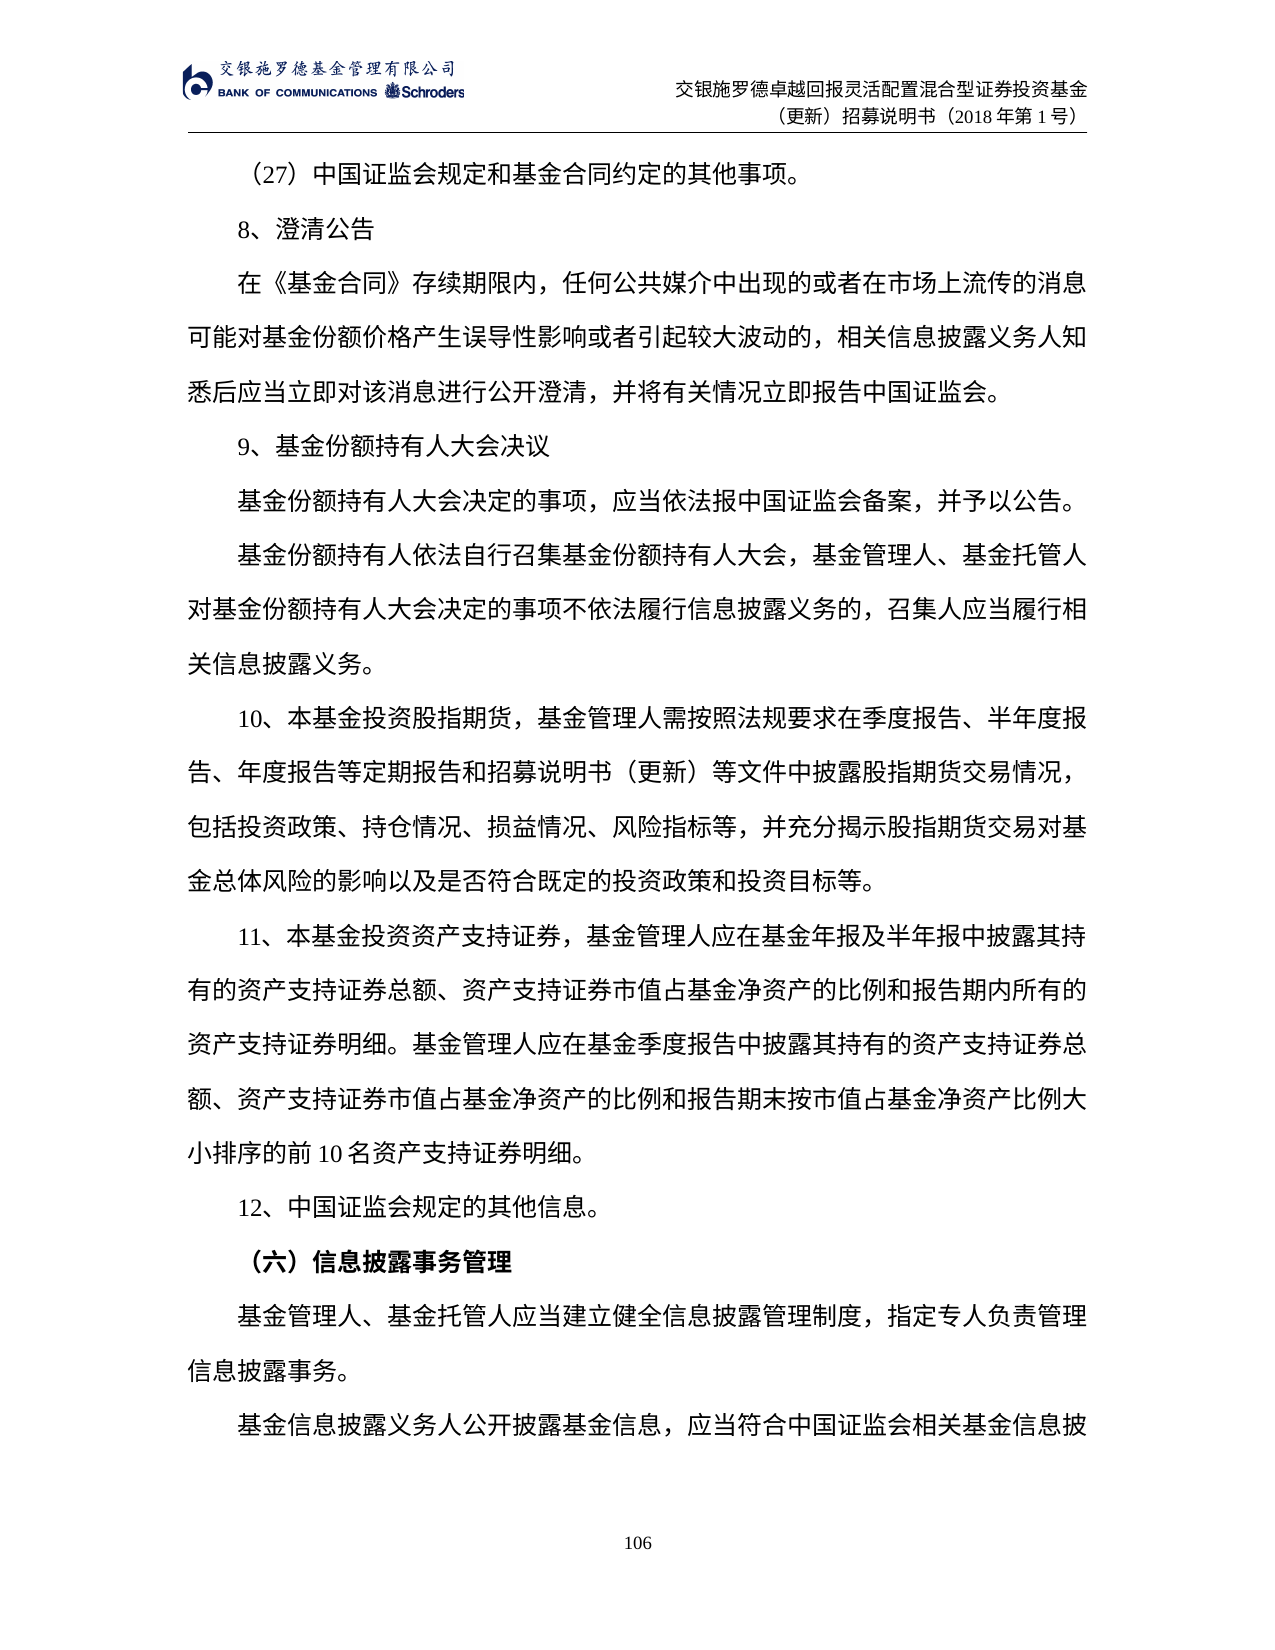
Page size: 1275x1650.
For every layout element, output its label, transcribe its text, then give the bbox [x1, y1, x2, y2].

text 10、本基金投资股指期货，基金管理人需按照法规要求在季度报告、半年度报告、年度报告等定期报告和招募说明书（更新）等文件中披露股指期货交易情况，包括投资政策、持仓情况、损益情况、风险指标等，并充分揭示股指期货交易对基金总体风险的影响以及是否符合既定的投资政策和投资目标等。 [187, 698, 1087, 898]
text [187, 1405, 1087, 1442]
text 基金份额持有人大会决定的事项，应当依法报中国证监会备案，并予以公告。 [187, 481, 1087, 517]
text （27）中国证监会规定和基金合同约定的其他事项。 [187, 155, 1087, 191]
picture [182, 61, 464, 100]
text 在《基金合同》存续期限内，任何公共媒介中出现的或者在市场上流传的消息可能对基金份额价格产生误导性影响或者引起较大波动的，相关信息披露义务人知悉后应当立即对该消息进行公开澄清，并将有关情况立即报告中国证监会。 [187, 263, 1087, 408]
text 基金份额持有人依法自行召集基金份额持有人大会，基金管理人、基金托管人对基金份额持有人大会决定的事项不依法履行信息披露义务的，召集人应当履行相关信息披露义务。 [187, 535, 1087, 680]
text 8、澄清公告 [187, 209, 1087, 245]
text 11、本基金投资资产支持证券，基金管理人应在基金年报及半年报中披露其持有的资产支持证券总额、资产支持证券市值占基金净资产的比例和报告期内所有的资产支持证券明细。基金管理人应在基金季度报告中披露其持有的资产支持证券总额、资产支持证券市值占基金净资产的比例和报告期末按市值占基金净资产比例大小排序的前10名资产支持证券明细。 [187, 916, 1087, 1170]
text 12、中国证监会规定的其他信息。 [187, 1188, 1087, 1224]
text 9、基金份额持有人大会决议 [187, 427, 1087, 463]
text （六）信息披露事务管理 [187, 1242, 1087, 1278]
text 基金管理人、基金托管人应当建立健全信息披露管理制度，指定专人负责管理信息披露事务。 [187, 1297, 1087, 1387]
